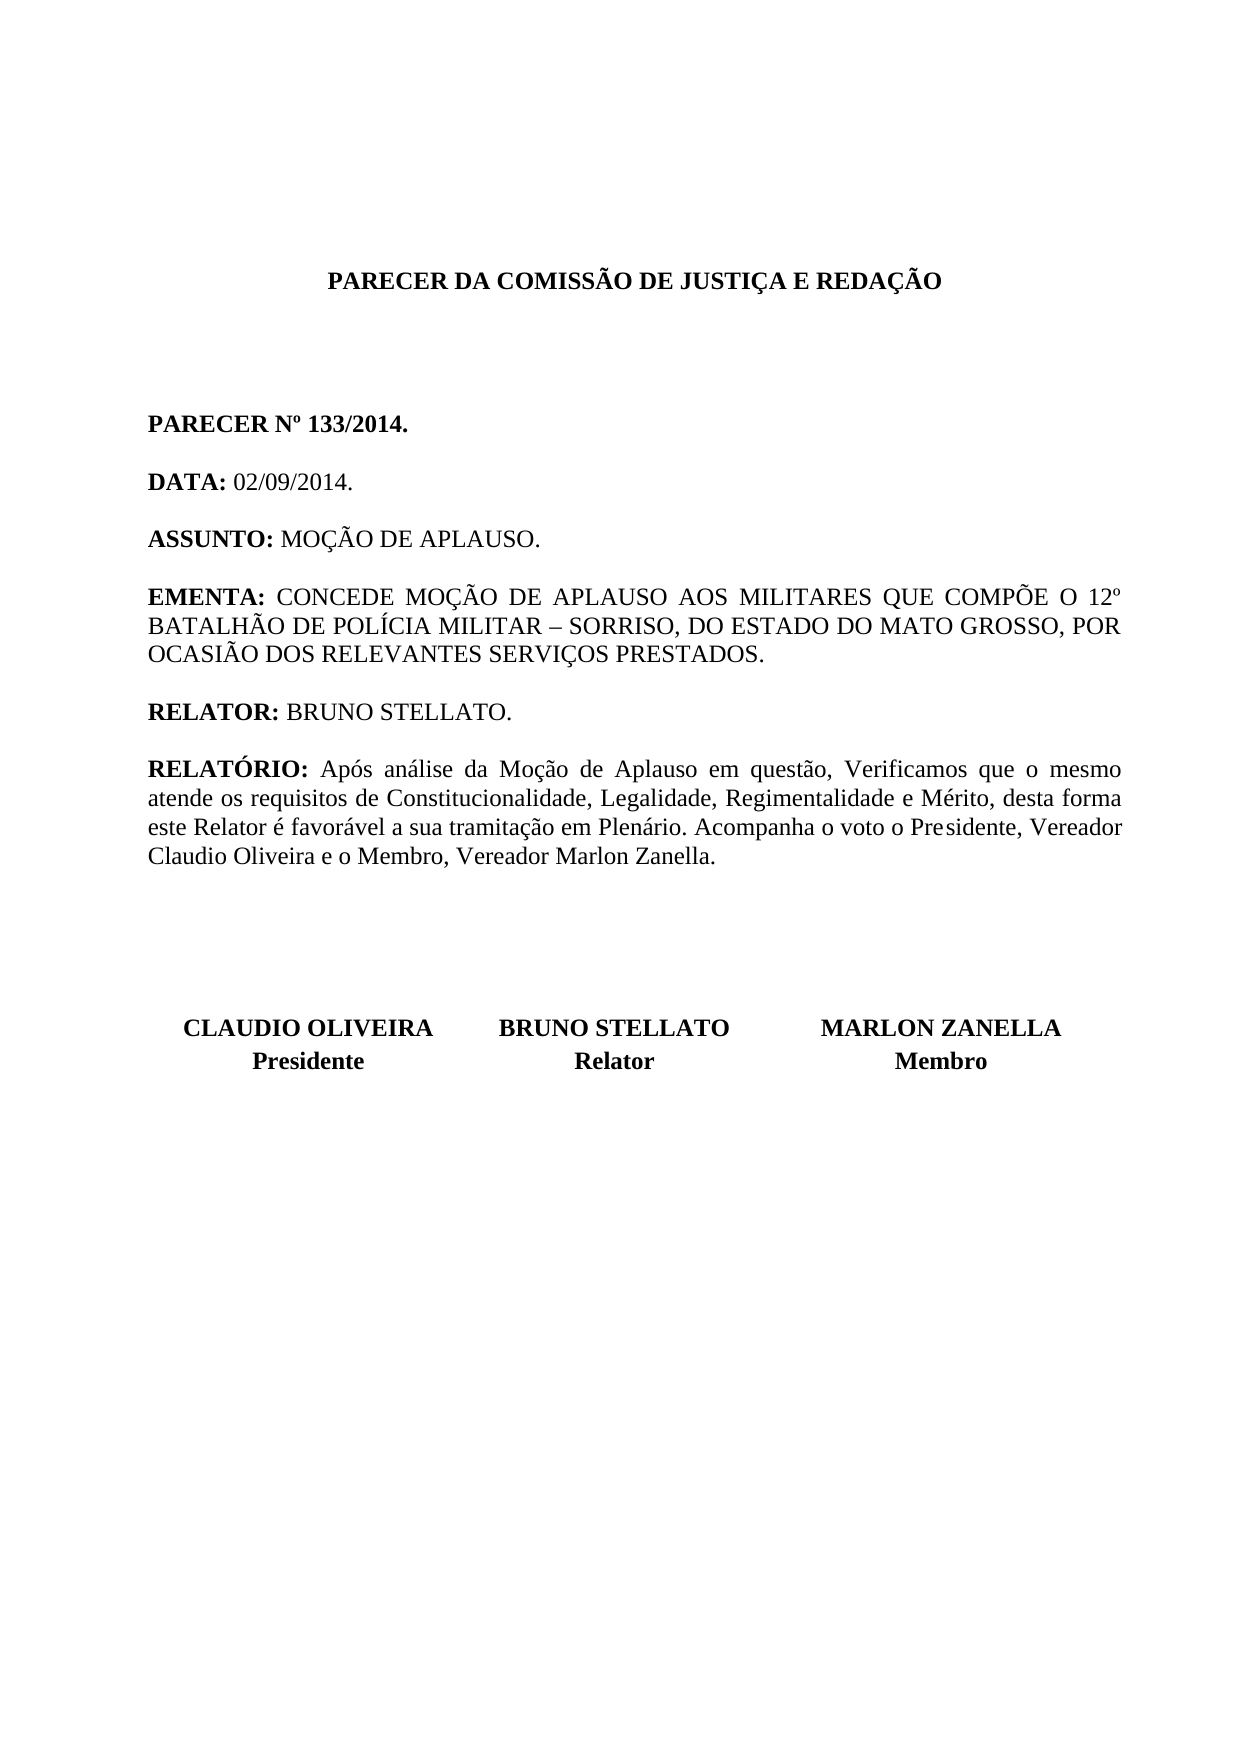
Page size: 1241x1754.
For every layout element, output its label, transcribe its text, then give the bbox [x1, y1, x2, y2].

text RELATÓRIO: Após análise da Moção de Aplauso em questão, Verificamos que o mesmo atende os requisitos de Constitucionalidade, Legalidade, Regimentalidade e Mérito, desta forma este Relator é favorável a sua tramitação em Plenário. Acompanha o voto o Presidente, Vereador Claudio Oliveira e o Membro, Vereador Marlon Zanella. [148, 754, 1122, 869]
subtitle PARECER Nº 133/2014. [148, 409, 1122, 438]
text EMENTA: CONCEDE MOÇÃO DE APLAUSO AOS MILITARES QUE COMPÕE O 12º BATALHÃO DE POLÍCIA MILITAR – SORRISO, DO ESTADO DO MATO GROSSO, POR OCASIÃO DOS RELEVANTES SERVIÇOS PRESTADOS. [148, 582, 1122, 668]
text DATA: 02/09/2014. [148, 467, 1122, 496]
text PARECER DA COMISSÃO DE JUSTIÇA E REDAÇÃO [148, 266, 1122, 294]
text ASSUNTO: MOÇÃO DE APLAUSO. [148, 524, 1122, 553]
table_header CLAUDIO OLIVEIRA Presidente [168, 1013, 449, 1079]
table_header BRUNO STELLATO Relator [449, 1013, 780, 1079]
table_header MARLON ZANELLA Membro [780, 1013, 1102, 1079]
text RELATOR: BRUNO STELLATO. [148, 697, 1122, 726]
